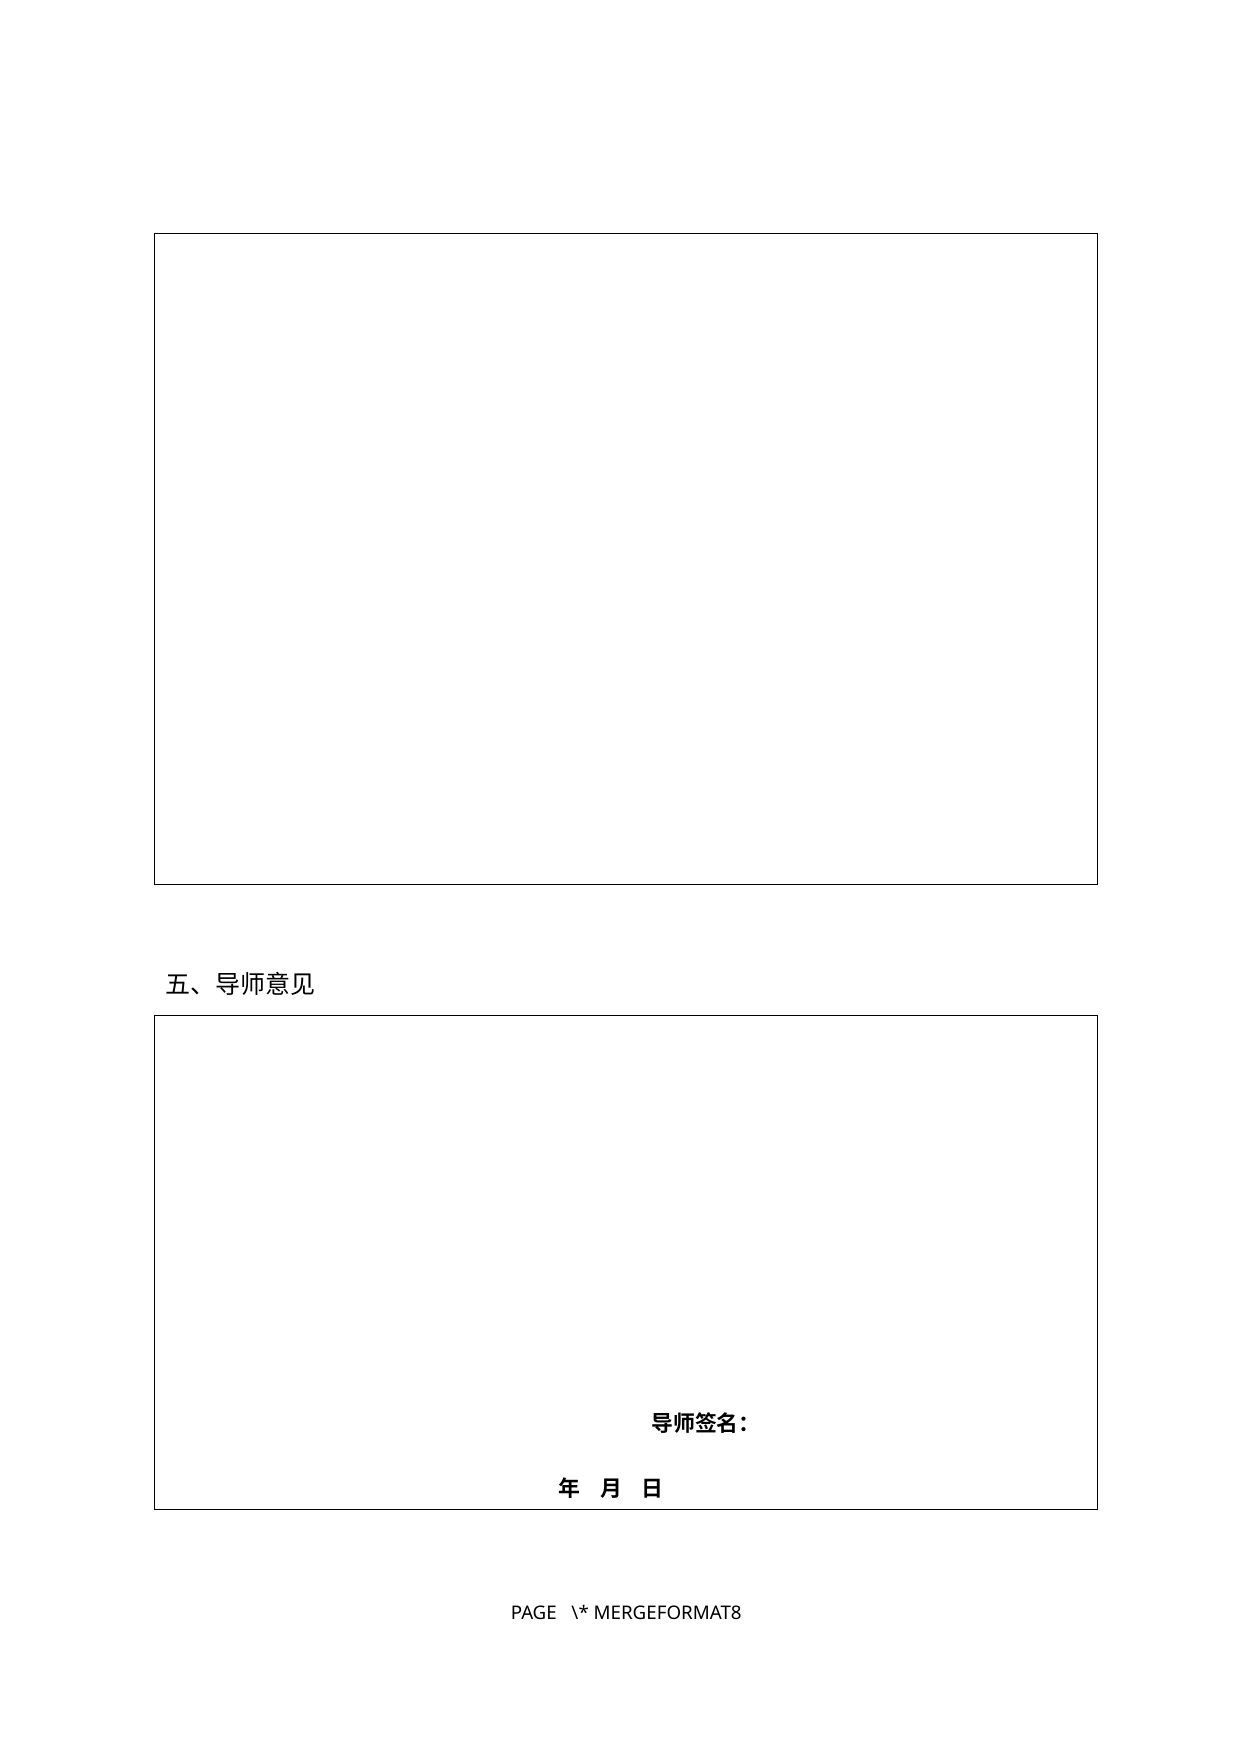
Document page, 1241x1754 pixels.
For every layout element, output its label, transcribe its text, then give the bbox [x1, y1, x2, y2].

table_header [155, 234, 1097, 884]
text 五、导师意见 [165, 950, 1087, 1015]
table_header 导师签名： 年 月 日 [155, 1016, 1097, 1509]
